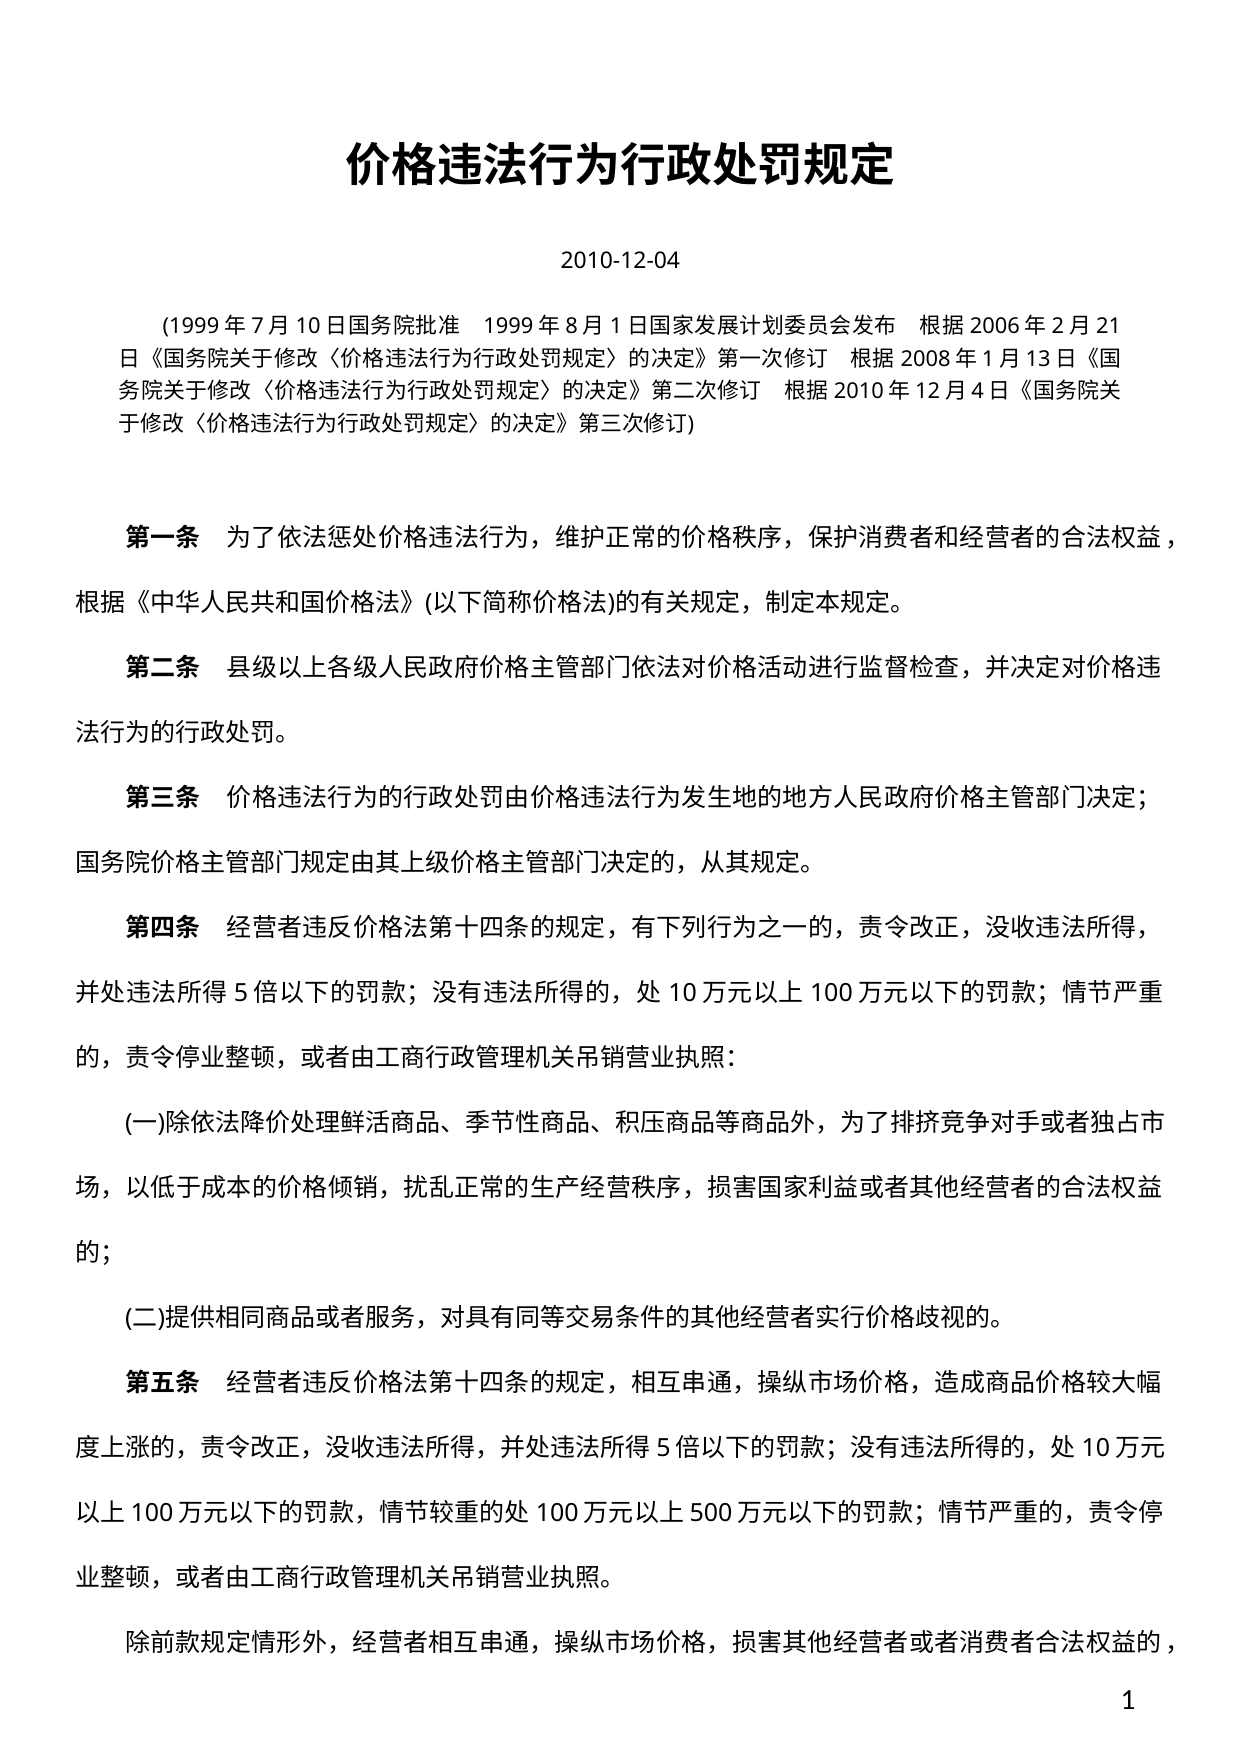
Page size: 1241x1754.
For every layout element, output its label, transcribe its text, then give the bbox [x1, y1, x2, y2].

text 第二条 县级以上各级人民政府价格主管部门依法对价格活动进行监督检查，并决定对价格违法行为的行政处罚。 [75, 633, 1165, 763]
text 第五条 经营者违反价格法第十四条的规定，相互串通，操纵市场价格，造成商品价格较大幅度上涨的，责令改正，没收违法所得，并处违法所得5倍以下的罚款；没有违法所得的，处10万元以上100万元以下的罚款，情节较重的处100万元以上500万元以下的罚款；情节严重的，责令停业整顿，或者由工商行政管理机关吊销营业执照。 [75, 1348, 1165, 1608]
text 第四条 经营者违反价格法第十四条的规定，有下列行为之一的，责令改正，没收违法所得，并处违法所得5倍以下的罚款；没有违法所得的，处10万元以上100万元以下的罚款；情节严重的，责令停业整顿，或者由工商行政管理机关吊销营业执照： [75, 893, 1165, 1088]
text 价格违法行为行政处罚规定 [75, 113, 1165, 211]
text (1999年7月10日国务院批准 1999年8月1日国家发展计划委员会发布 根据2006年2月21日《国务院关于修改〈价格违法行为行政处罚规定〉的决定》第一次修订 根据2008年1月13日《国务院关于修改〈价格违法行为行政处罚规定〉的决定》第二次修订 根据2010年12月4日《国务院关于修改〈价格违法行为行政处罚规定〉的决定》第三次修订) [119, 308, 1121, 438]
text 2010-12-04 [75, 243, 1165, 276]
text (一)除依法降价处理鲜活商品、季节性商品、积压商品等商品外，为了排挤竞争对手或者独占市场，以低于成本的价格倾销，扰乱正常的生产经营秩序，损害国家利益或者其他经营者的合法权益的； [75, 1088, 1165, 1283]
text (二)提供相同商品或者服务，对具有同等交易条件的其他经营者实行价格歧视的。 [75, 1283, 1165, 1348]
text 第一条 为了依法惩处价格违法行为，维护正常的价格秩序，保护消费者和经营者的合法权益，根据《中华人民共和国价格法》(以下简称价格法)的有关规定，制定本规定。 [75, 503, 1165, 633]
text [75, 1608, 1165, 1673]
text 第三条 价格违法行为的行政处罚由价格违法行为发生地的地方人民政府价格主管部门决定；国务院价格主管部门规定由其上级价格主管部门决定的，从其规定。 [75, 763, 1165, 893]
